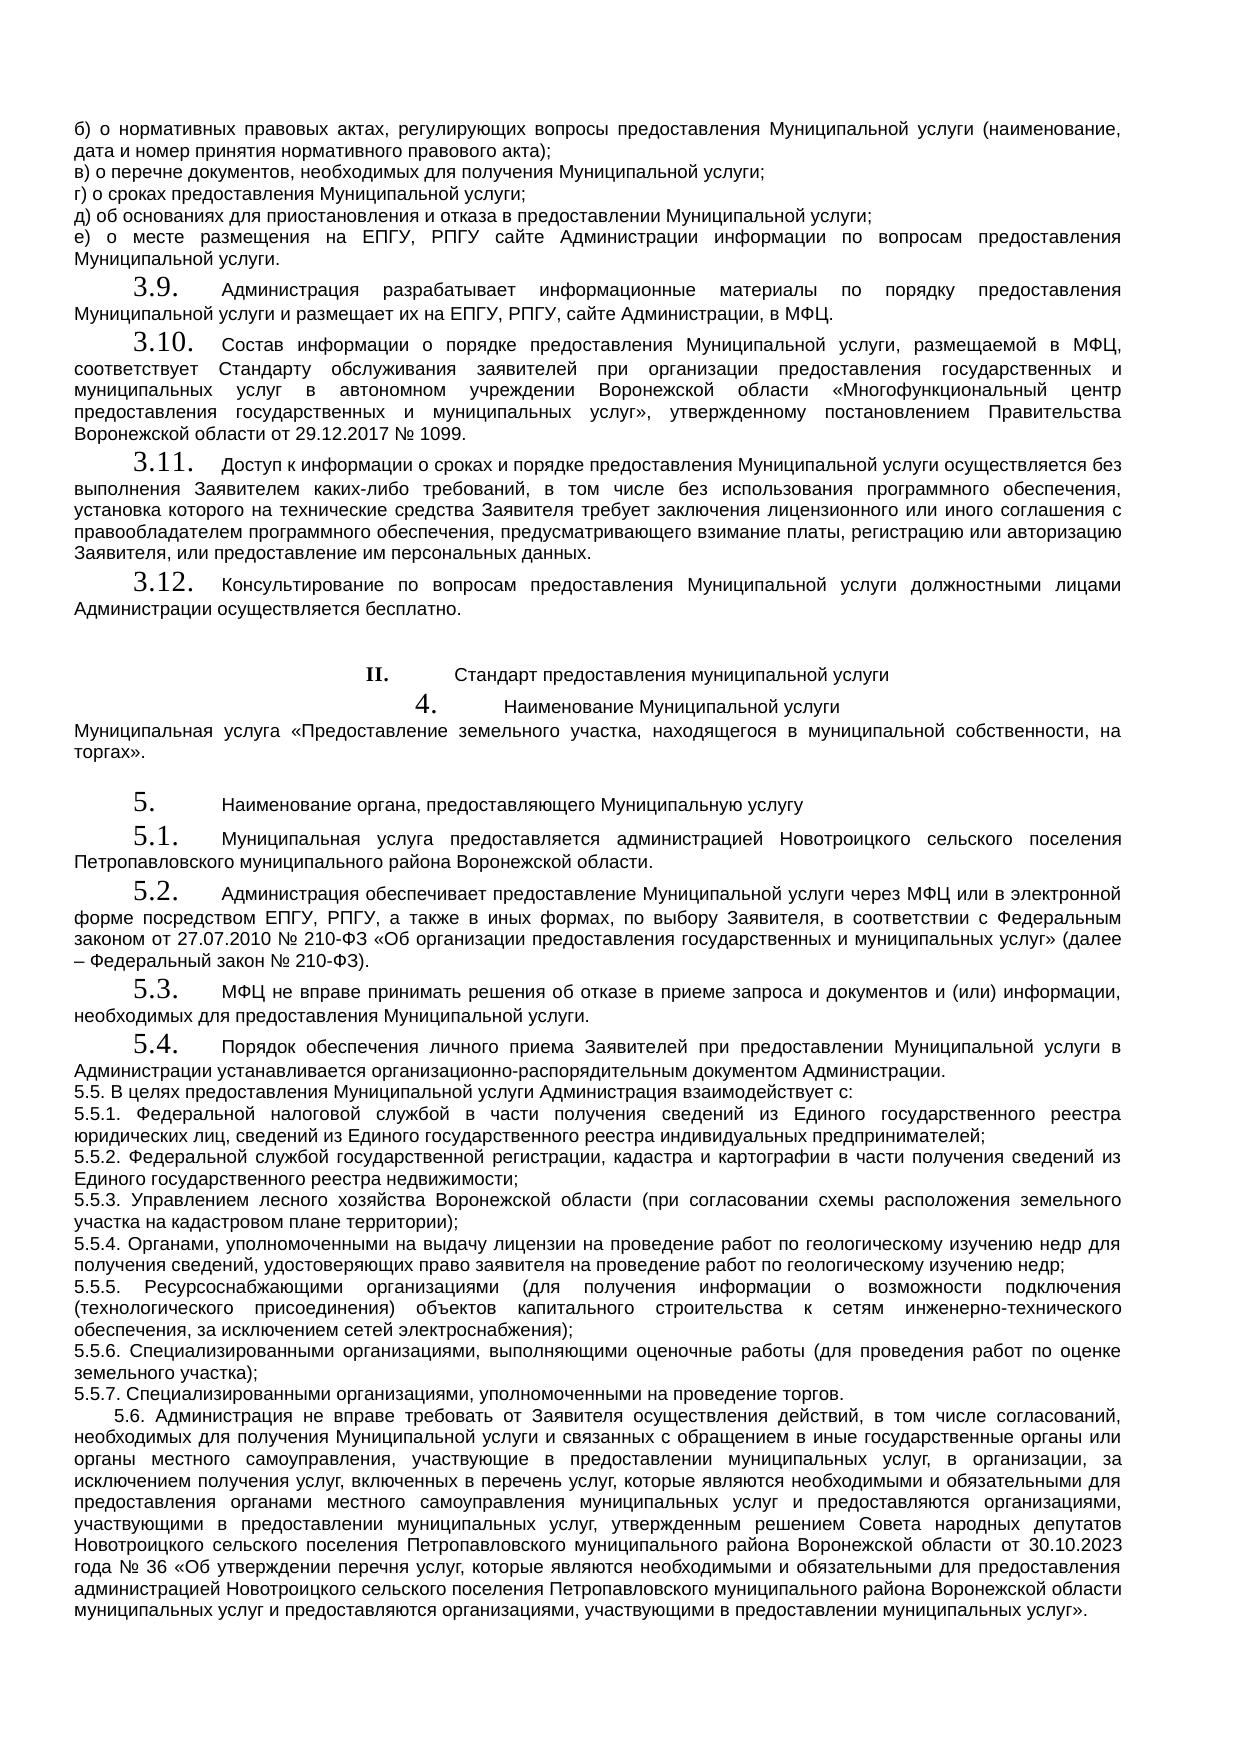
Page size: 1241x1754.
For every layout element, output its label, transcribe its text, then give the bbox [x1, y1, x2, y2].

list Наименование органа, предоставляющего Муниципальную услугу [74, 784, 1122, 818]
list Муниципальная услуга предоставляется администрацией Новотроицкого сельского поселения Петропавловского муниципального района Воронежской области. [74, 818, 1122, 873]
list Наименование Муниципальной услуги [74, 686, 1122, 719]
list МФЦ не вправе принимать решения об отказе в приеме запроса и документов и (или) информации, необходимых для предоставления Муниципальной услуги. [74, 971, 1122, 1026]
list Стандарт предоставления муниципальной услуги [74, 662, 1122, 686]
text в) о перечне документов, необходимых для получения Муниципальной услуги; [74, 161, 1122, 183]
text Муниципальная услуга «Предоставление земельного участка, находящегося в муниципальной собственности, на торгах». [74, 719, 1122, 763]
text 5.6. Администрация не вправе требовать от Заявителя осуществления действий, в том числе согласований, необходимых для получения Муниципальной услуги и связанных с обращением в иные государственные органы или органы местного самоуправления, участвующие в предоставлении муниципальных услуг, в организации, за исключением получения услуг, включенных в перечень услуг, которые являются необходимыми и обязательными для предоставления органами местного самоуправления муниципальных услуг и предоставляются организациями, участвующими в предоставлении муниципальных услуг, утвержденным решением Совета народных депутатов Новотроицкого сельского поселения Петропавловского муниципального района Воронежской области от 30.10.2023 года № 36 «Об утверждении перечня услуг, которые являются необходимыми и обязательными для предоставления администрацией Новотроицкого сельского поселения Петропавловского муниципального района Воронежской области муниципальных услуг и предоставляются организациями, участвующими в предоставлении муниципальных услуг». [74, 1405, 1122, 1620]
list Порядок обеспечения личного приема Заявителей при предоставлении Муниципальной услуги в Администрации устанавливается организационно-распорядительным документом Администрации. [74, 1026, 1122, 1081]
text 5.5.6. Специализированными организациями, выполняющими оценочные работы (для проведения работ по оценке земельного участка); [74, 1340, 1122, 1383]
text 5.5.2. Федеральной службой государственной регистрации, кадастра и картографии в части получения сведений из Единого государственного реестра недвижимости; [74, 1146, 1122, 1189]
list Консультирование по вопросам предоставления Муниципальной услуги должностными лицами Администрации осуществляется бесплатно. [74, 564, 1122, 619]
text 5.5.4. Органами, уполномоченными на выдачу лицензии на проведение работ по геологическому изучению недр для получения сведений, удостоверяющих право заявителя на проведение работ по геологическому изучению недр; [74, 1232, 1122, 1275]
list Администрация разрабатывает информационные материалы по порядку предоставления Муниципальной услуги и размещает их на ЕПГУ, РПГУ, сайте Администрации, в МФЦ. [74, 269, 1122, 324]
list Состав информации о порядке предоставления Муниципальной услуги, размещаемой в МФЦ, соответствует Стандарту обслуживания заявителей при организации предоставления государственных и муниципальных услуг в автономном учреждении Воронежской области «Многофункциональный центр предоставления государственных и муниципальных услуг», утвержденному постановлением Правительства Воронежской области от 29.12.2017 № 1099. [74, 324, 1122, 444]
text г) о сроках предоставления Муниципальной услуги; [74, 183, 1122, 204]
text 5.5.7. Специализированными организациями, уполномоченными на проведение торгов. [74, 1383, 1122, 1405]
text 5.5.5. Ресурсоснабжающими организациями (для получения информации о возможности подключения (технологического присоединения) объектов капитального строительства к сетям инженерно-технического обеспечения, за исключением сетей электроснабжения); [74, 1275, 1122, 1340]
list Администрация обеспечивает предоставление Муниципальной услуги через МФЦ или в электронной форме посредством ЕПГУ, РПГУ, а также в иных формах, по выбору Заявителя, в соответствии с Федеральным законом от 27.07.2010 № 210-ФЗ «Об организации предоставления государственных и муниципальных услуг» (далее – Федеральный закон № 210-ФЗ). [74, 873, 1122, 971]
text 5.5.3. Управлением лесного хозяйства Воронежской области (при согласовании схемы расположения земельного участка на кадастровом плане территории); [74, 1189, 1122, 1232]
text д) об основаниях для приостановления и отказа в предоставлении Муниципальной услуги; [74, 204, 1122, 226]
text 5.5.1. Федеральной налоговой службой в части получения сведений из Единого государственного реестра юридических лиц, сведений из Единого государственного реестра индивидуальных предпринимателей; [74, 1103, 1122, 1146]
text 5.5. В целях предоставления Муниципальной услуги Администрация взаимодействует с: [74, 1081, 1122, 1103]
text е) о месте размещения на ЕПГУ, РПГУ сайте Администрации информации по вопросам предоставления Муниципальной услуги. [74, 226, 1122, 269]
text б) о нормативных правовых актах, регулирующих вопросы предоставления Муниципальной услуги (наименование, дата и номер принятия нормативного правового акта); [74, 118, 1122, 161]
list Доступ к информации о сроках и порядке предоставления Муниципальной услуги осуществляется без выполнения Заявителем каких-либо требований, в том числе без использования программного обеспечения, установка которого на технические средства Заявителя требует заключения лицензионного или иного соглашения с правообладателем программного обеспечения, предусматривающего взимание платы, регистрацию или авторизацию Заявителя, или предоставление им персональных данных. [74, 444, 1122, 564]
